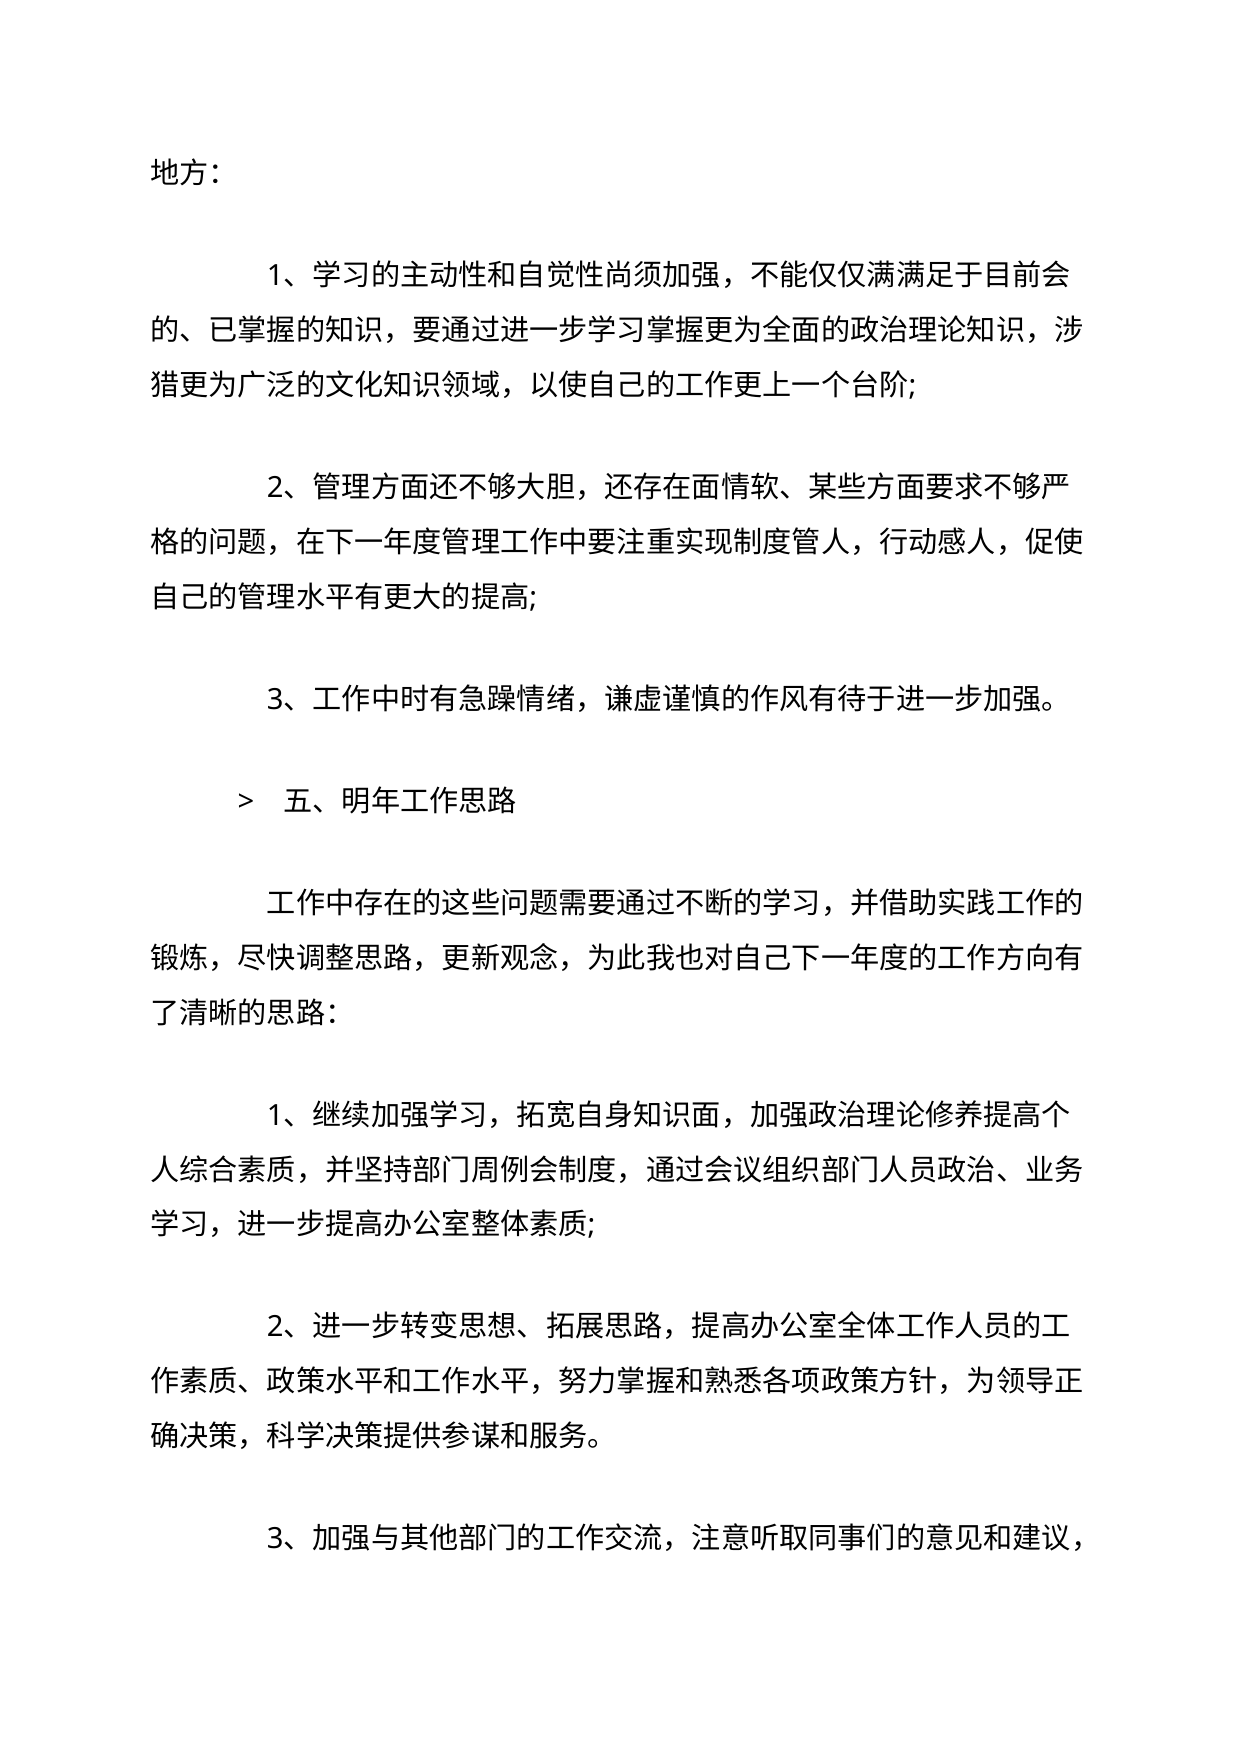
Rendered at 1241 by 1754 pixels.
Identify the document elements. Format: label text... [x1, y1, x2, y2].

text > 五、明年工作思路 [150, 777, 1090, 820]
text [150, 1514, 1090, 1557]
text 工作中存在的这些问题需要通过不断的学习，并借助实践工作的锻炼，尽快调整思路，更新观念，为此我也对自己下一年度的工作方向有了清晰的思路： [150, 879, 1090, 1032]
text 2、进一步转变思想、拓展思路，提高办公室全体工作人员的工作素质、政策水平和工作水平，努力掌握和熟悉各项政策方针，为领导正确决策，科学决策提供参谋和服务。 [150, 1303, 1090, 1455]
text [150, 150, 1090, 192]
text 1、学习的主动性和自觉性尚须加强，不能仅仅满满足于目前会的、已掌握的知识，要通过进一步学习掌握更为全面的政治理论知识，涉猎更为广泛的文化知识领域，以使自己的工作更上一个台阶; [150, 252, 1090, 404]
text 2、管理方面还不够大胆，还存在面情软、某些方面要求不够严格的问题，在下一年度管理工作中要注重实现制度管人，行动感人，促使自己的管理水平有更大的提高; [150, 464, 1090, 616]
text 3、工作中时有急躁情绪，谦虚谨慎的作风有待于进一步加强。 [150, 676, 1090, 718]
text 1、继续加强学习，拓宽自身知识面，加强政治理论修养提高个人综合素质，并坚持部门周例会制度，通过会议组织部门人员政治、业务学习，进一步提高办公室整体素质; [150, 1091, 1090, 1243]
